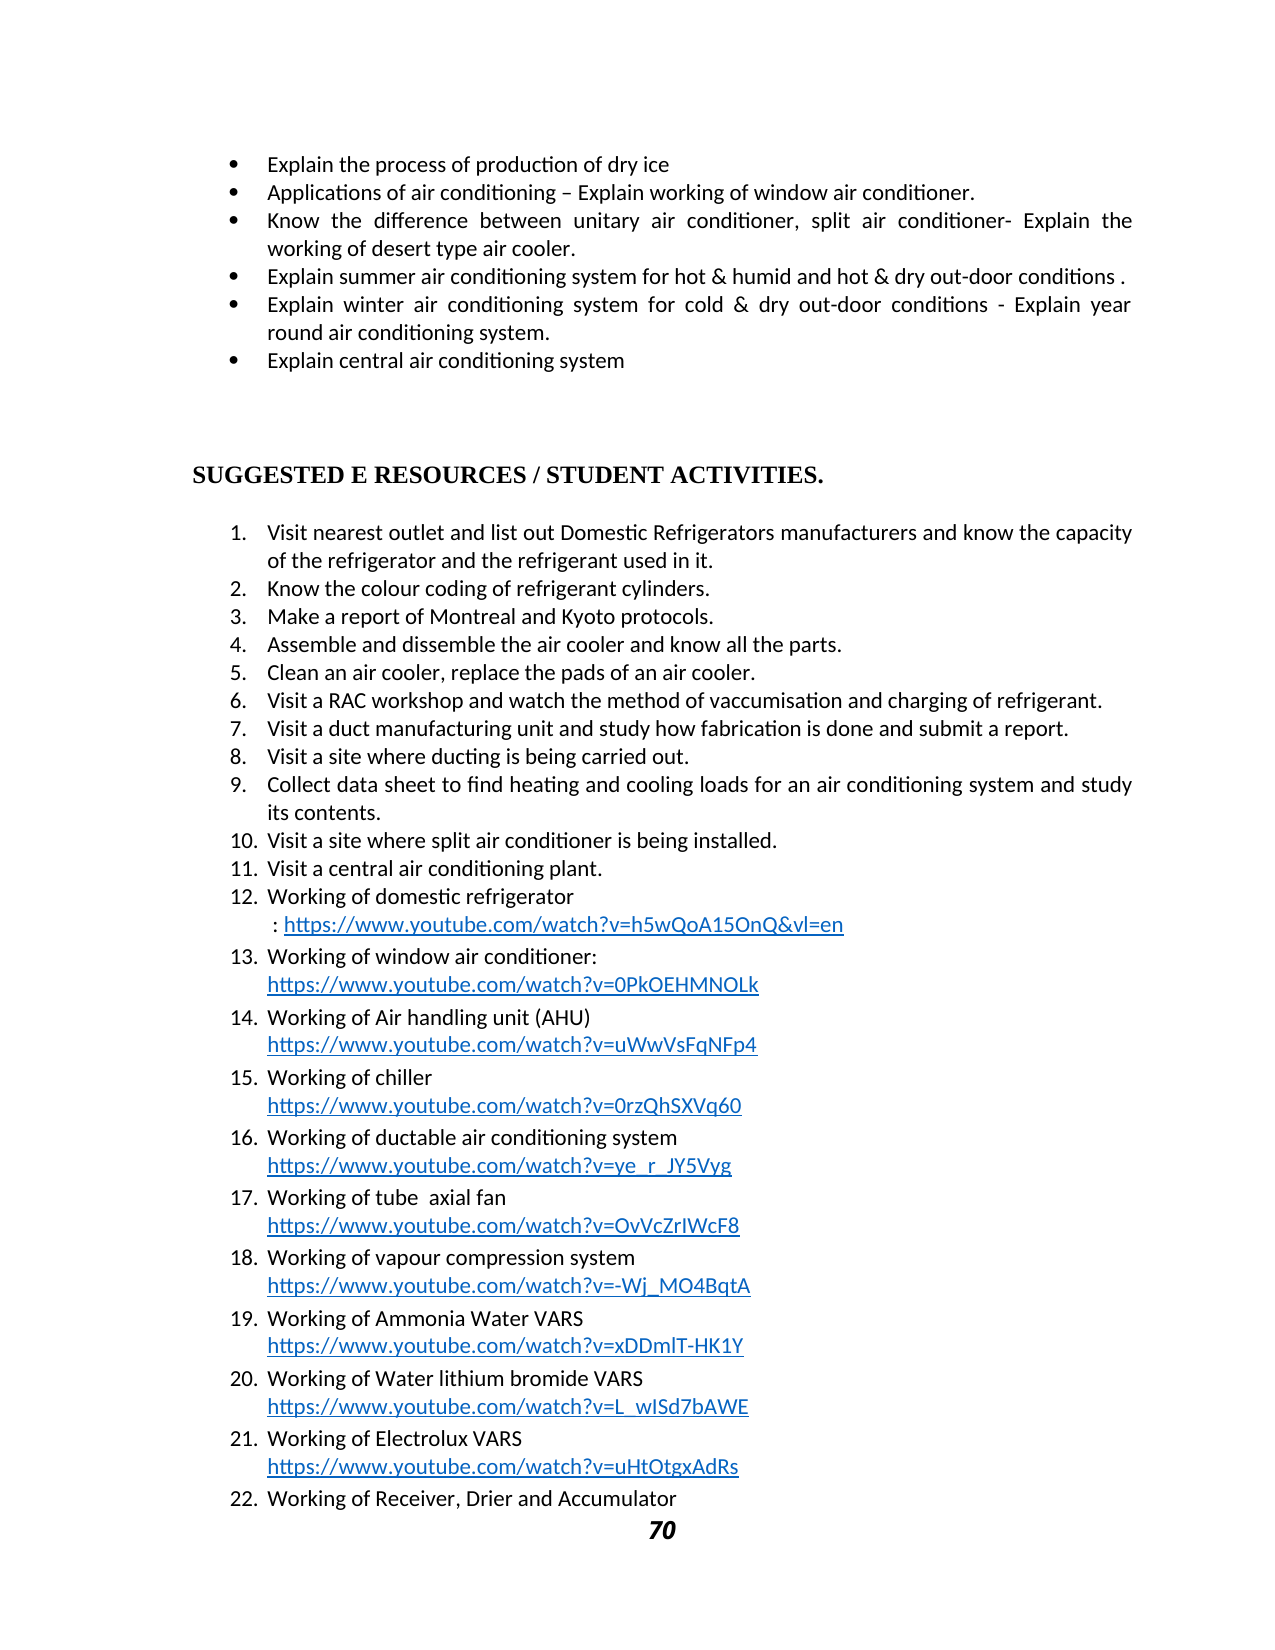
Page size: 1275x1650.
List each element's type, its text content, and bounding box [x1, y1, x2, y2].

list https://www.youtube.com/watch?v=L_wISd7bAWE [267, 1392, 1134, 1420]
list Working of tube axial fan [229, 1183, 1134, 1211]
list : https://www.youtube.com/watch?v=h5wQoA15OnQ&vl=en [267, 910, 1134, 938]
list Explain winter air conditioning system for cold & dry out-door conditions - Explain year round air conditioning system. [229, 290, 1134, 346]
list Visit a RAC workshop and watch the method of vaccumisation and charging of refrigerant. [229, 686, 1134, 714]
list Working of Ammonia Water VARS [229, 1304, 1134, 1332]
list Working of Water lithium bromide VARS [229, 1364, 1134, 1392]
list Visit a central air conditioning plant. [229, 854, 1134, 882]
list Working of domestic refrigerator [229, 882, 1134, 910]
list https://www.youtube.com/watch?v=0rzQhSXVq60 [267, 1091, 1134, 1119]
list https://www.youtube.com/watch?v=0PkOEHMNOLk [267, 970, 1134, 998]
list Visit a site where split air conditioner is being installed. [229, 826, 1134, 854]
list Explain the process of production of dry ice [229, 150, 1134, 178]
list Visit a site where ducting is being carried out. [229, 742, 1134, 770]
list https://www.youtube.com/watch?v=-Wj_MO4BqtA [267, 1271, 1134, 1299]
list Explain summer air conditioning system for hot & humid and hot & dry out-door conditions . [229, 262, 1134, 290]
list Explain central air conditioning system [229, 346, 1134, 374]
list Assemble and dissemble the air cooler and know all the parts. [229, 630, 1134, 658]
list Clean an air cooler, replace the pads of an air cooler. [229, 658, 1134, 686]
list https://www.youtube.com/watch?v=OvVcZrIWcF8 [267, 1211, 1134, 1239]
list Visit a duct manufacturing unit and study how fabrication is done and submit a report. [229, 714, 1134, 742]
list Applications of air conditioning – Explain working of window air conditioner. [229, 178, 1134, 206]
list Working of Receiver, Drier and Accumulator [229, 1484, 1134, 1512]
list https://www.youtube.com/watch?v=ye_r_JY5Vyg [267, 1151, 1134, 1179]
list https://www.youtube.com/watch?v=xDDmlT-HK1Y [267, 1332, 1134, 1360]
list Working of chiller [229, 1063, 1134, 1091]
list https://www.youtube.com/watch?v=uWwVsFqNFp4 [267, 1031, 1134, 1059]
list https://www.youtube.com/watch?v=uHtOtgxAdRs [267, 1452, 1134, 1480]
list Working of Air handling unit (AHU) [229, 1003, 1134, 1031]
text SUGGESTED E RESOURCES / STUDENT ACTIVITIES. [192, 460, 1134, 489]
list Visit nearest outlet and list out Domestic Refrigerators manufacturers and know the capacity of the refrigerator and the refrigerant used in it. [229, 518, 1134, 574]
list Know the colour coding of refrigerant cylinders. [229, 574, 1134, 602]
list Collect data sheet to find heating and cooling loads for an air conditioning system and study its contents. [229, 770, 1134, 826]
list Working of Electrolux VARS [229, 1424, 1134, 1452]
list Working of ductable air conditioning system [229, 1123, 1134, 1151]
list Know the difference between unitary air conditioner, split air conditioner- Explain the working of desert type air cooler. [229, 206, 1134, 262]
list Working of window air conditioner: [229, 942, 1134, 970]
list Working of vapour compression system [229, 1243, 1134, 1271]
list Make a report of Montreal and Kyoto protocols. [229, 602, 1134, 630]
